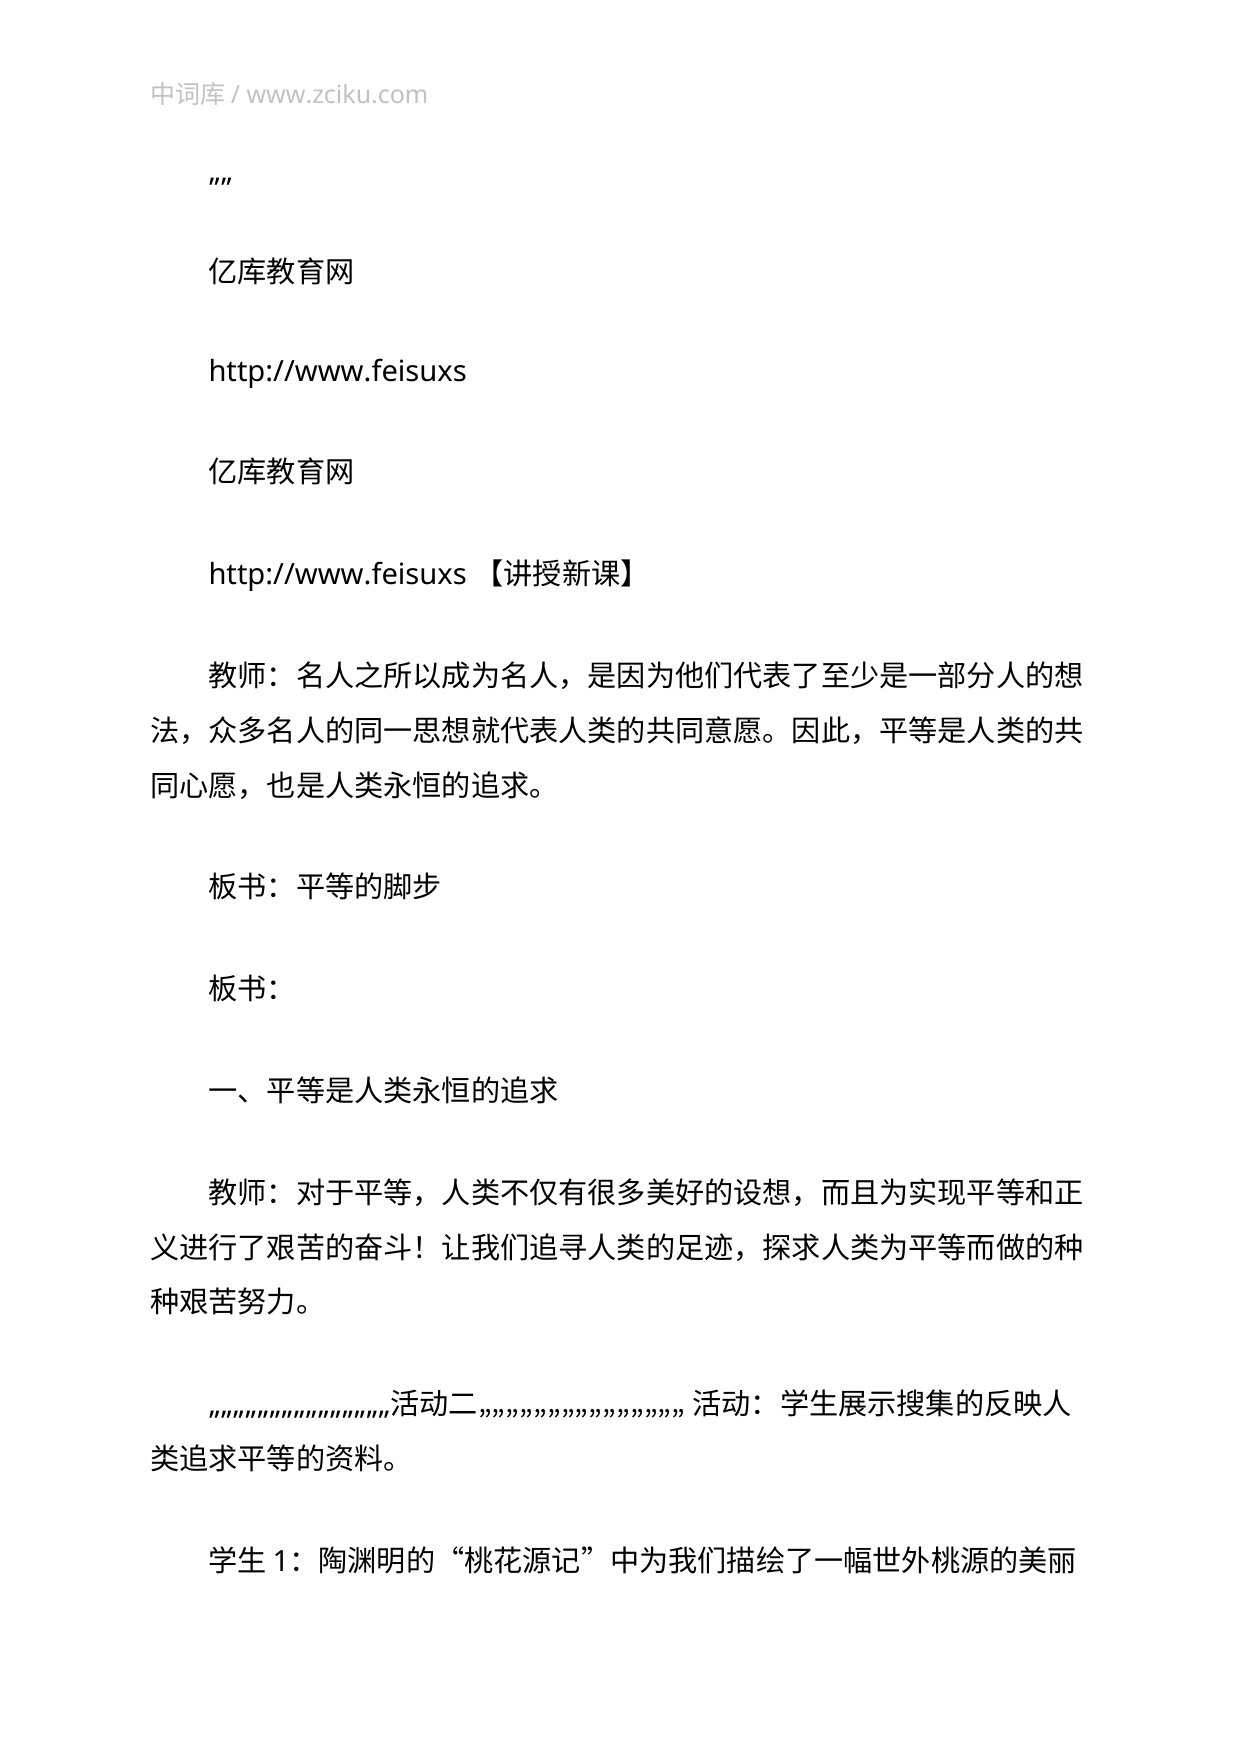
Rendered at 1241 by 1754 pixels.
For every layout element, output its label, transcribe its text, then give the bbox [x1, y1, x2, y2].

text 板书：平等的脚步 [150, 864, 1090, 906]
text 教师：对于平等，人类不仅有很多美好的设想，而且为实现平等和正义进行了艰苦的奋斗！让我们追寻人类的足迹，探求人类为平等而做的种种艰苦努力。 [150, 1169, 1090, 1321]
text 一、平等是人类永恒的追求 [150, 1067, 1090, 1110]
text 亿库教育网 [150, 248, 1090, 291]
text „„ [150, 150, 1090, 190]
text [150, 1538, 1090, 1580]
text „„„„„„„„„„„„„„„活动二„„„„„„„„„„„„„„„ 活动：学生展示搜集的反映人类追求平等的资料。 [150, 1381, 1090, 1478]
text 板书： [150, 966, 1090, 1008]
text 教师：名人之所以成为名人，是因为他们代表了至少是一部分人的想法，众多名人的同一思想就代表人类的共同意愿。因此，平等是人类的共同心愿，也是人类永恒的追求。 [150, 652, 1090, 804]
text 亿库教育网 [150, 449, 1090, 491]
text http://www.feisuxs [150, 350, 1090, 390]
text http://www.feisuxs 【讲授新课】 [150, 550, 1090, 593]
